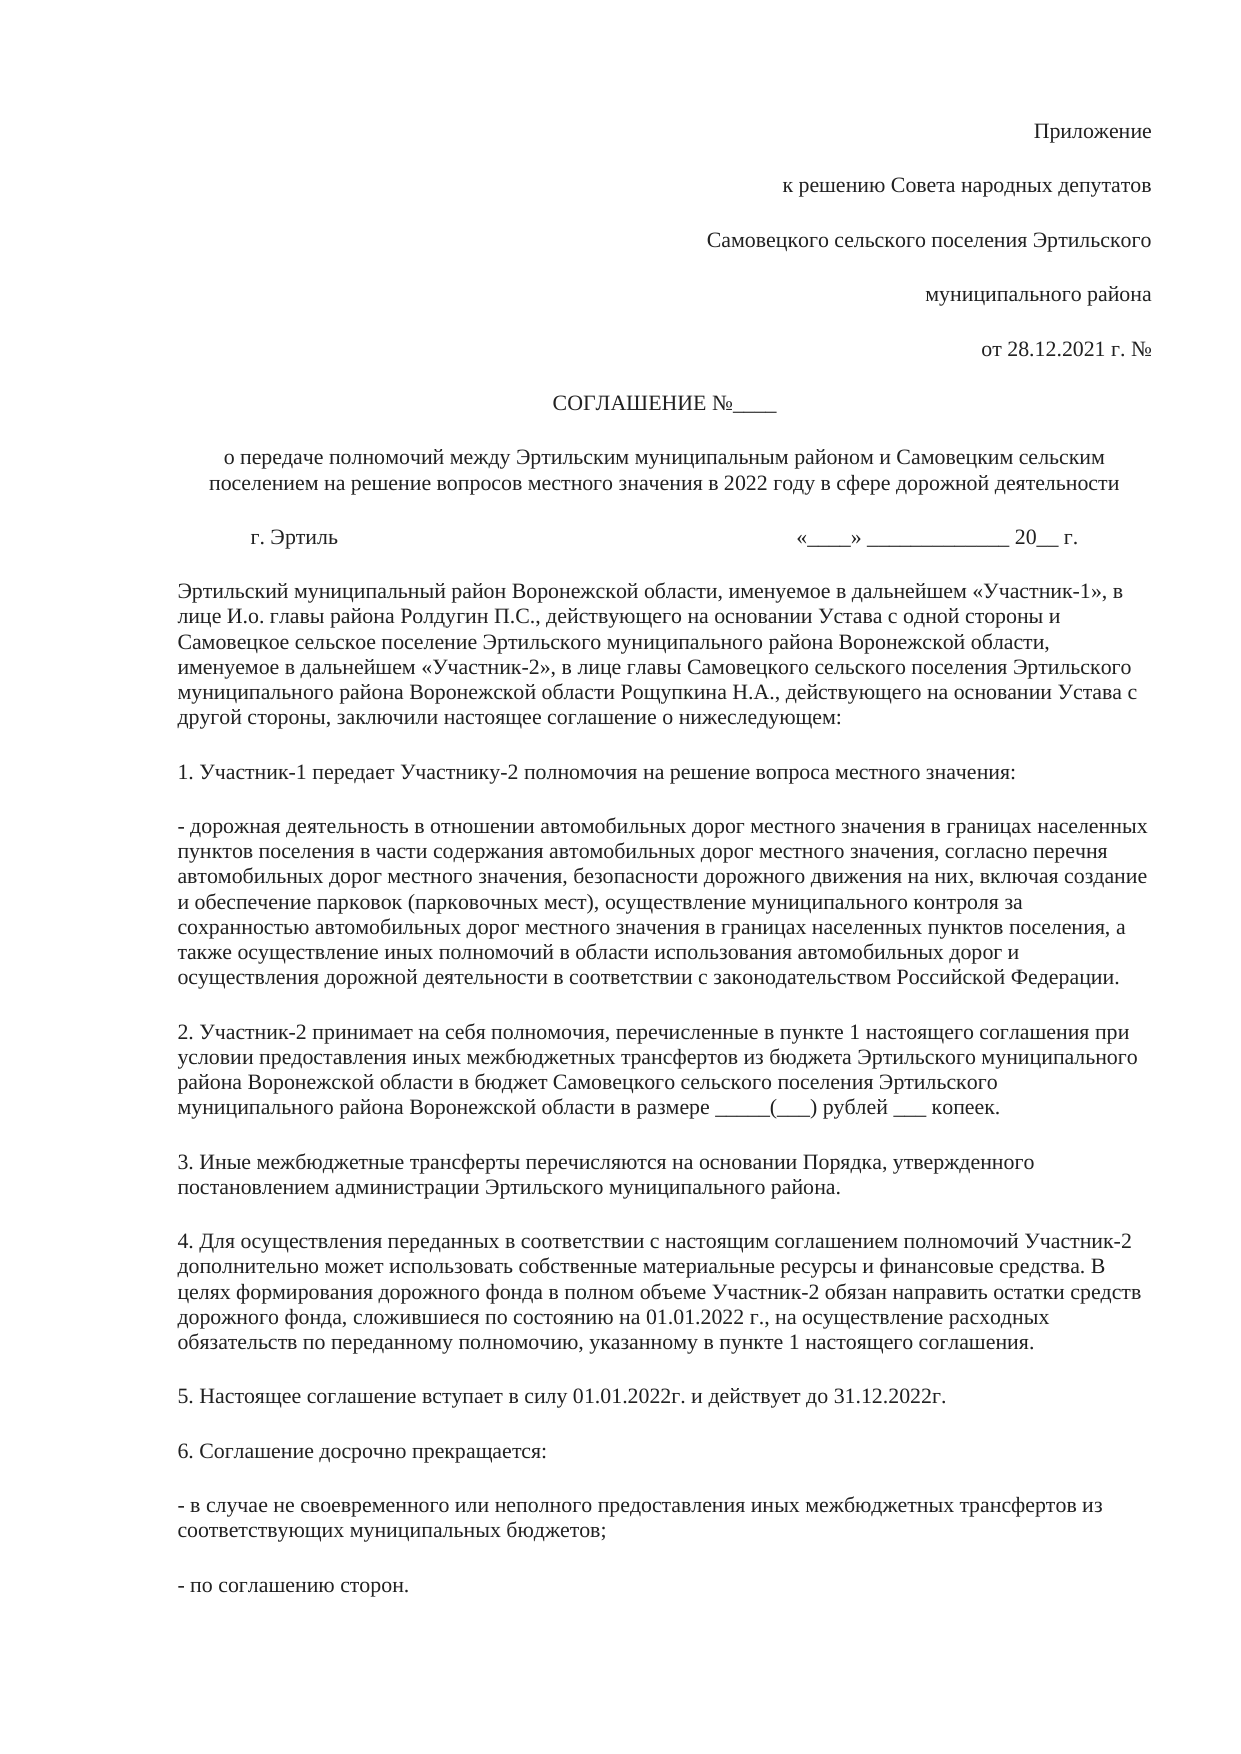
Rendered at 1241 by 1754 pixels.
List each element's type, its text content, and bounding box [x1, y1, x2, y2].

text 6. Соглашение досрочно прекращается: [177, 1438, 1152, 1463]
text Самовецкого сельского поселения Эртильского [177, 227, 1152, 252]
text Приложение [177, 118, 1152, 143]
text 2. Участник-2 принимает на себя полномочия, перечисленные в пункте 1 настоящего соглашения при условии предоставления иных межбюджетных трансфертов из бюджета Эртильского муниципального района Воронежской области в бюджет Самовецкого сельского поселения Эртильского муниципального района Воронежской области в размере _____(___) рублей ___ копеек. [177, 1019, 1152, 1119]
text о передаче полномочий между Эртильским муниципальным районом и Самовецким сельским поселением на решение вопросов местного значения в 2022 году в сфере дорожной деятельности [177, 444, 1152, 495]
text 4. Для осуществления переданных в соответствии с настоящим соглашением полномочий Участник-2 дополнительно может использовать собственные материальные ресурсы и финансовые средства. В целях формирования дорожного фонда в полном объеме Участник-2 обязан направить остатки средств дорожного фонда, сложившиеся по состоянию на 01.01.2022 г., на осуществление расходных обязательств по переданному полномочию, указанному в пункте 1 настоящего соглашения. [177, 1228, 1152, 1354]
text 1. Участник-1 передает Участнику-2 полномочия на решение вопроса местного значения: [177, 759, 1152, 784]
text - по соглашению сторон. [177, 1572, 1152, 1597]
text - в случае не своевременного или неполного предоставления иных межбюджетных трансфертов из соответствующих муниципальных бюджетов; [177, 1492, 1152, 1543]
text 3. Иные межбюджетные трансферты перечисляются на основании Порядка, утвержденного постановлением администрации Эртильского муниципального района. [177, 1149, 1152, 1199]
text к решению Совета народных депутатов [177, 172, 1152, 198]
text 5. Настоящее соглашение вступает в силу 01.01.2022г. и действует до 31.12.2022г. [177, 1383, 1152, 1409]
text муниципального района [177, 281, 1152, 306]
text Эртильский муниципальный район Воронежской области, именуемое в дальнейшем «Участник-1», в лице И.о. главы района Ролдугин П.С., действующего на основании Устава с одной стороны и Самовецкое сельское поселение Эртильского муниципального района Воронежской области, именуемое в дальнейшем «Участник-2», в лице главы Самовецкого сельского поселения Эртильского муниципального района Воронежской области Рощупкина Н.А., действующего на основании Устава с другой стороны, заключили настоящее соглашение о нижеследующем: [177, 578, 1152, 729]
text от 28.12.2021 г. № [177, 336, 1152, 361]
text г. Эртиль «____» _____________ 20__ г. [177, 524, 1152, 549]
text СОГЛАШЕНИЕ №____ [177, 390, 1152, 415]
text - дорожная деятельность в отношении автомобильных дорог местного значения в границах населенных пунктов поселения в части содержания автомобильных дорог местного значения, согласно перечня автомобильных дорог местного значения, безопасности дорожного движения на них, включая создание и обеспечение парковок (парковочных мест), осуществление муниципального контроля за сохранностью автомобильных дорог местного значения в границах населенных пунктов поселения, а также осуществление иных полномочий в области использования автомобильных дорог и осуществления дорожной деятельности в соответствии с законодательством Российской Федерации. [177, 813, 1152, 989]
